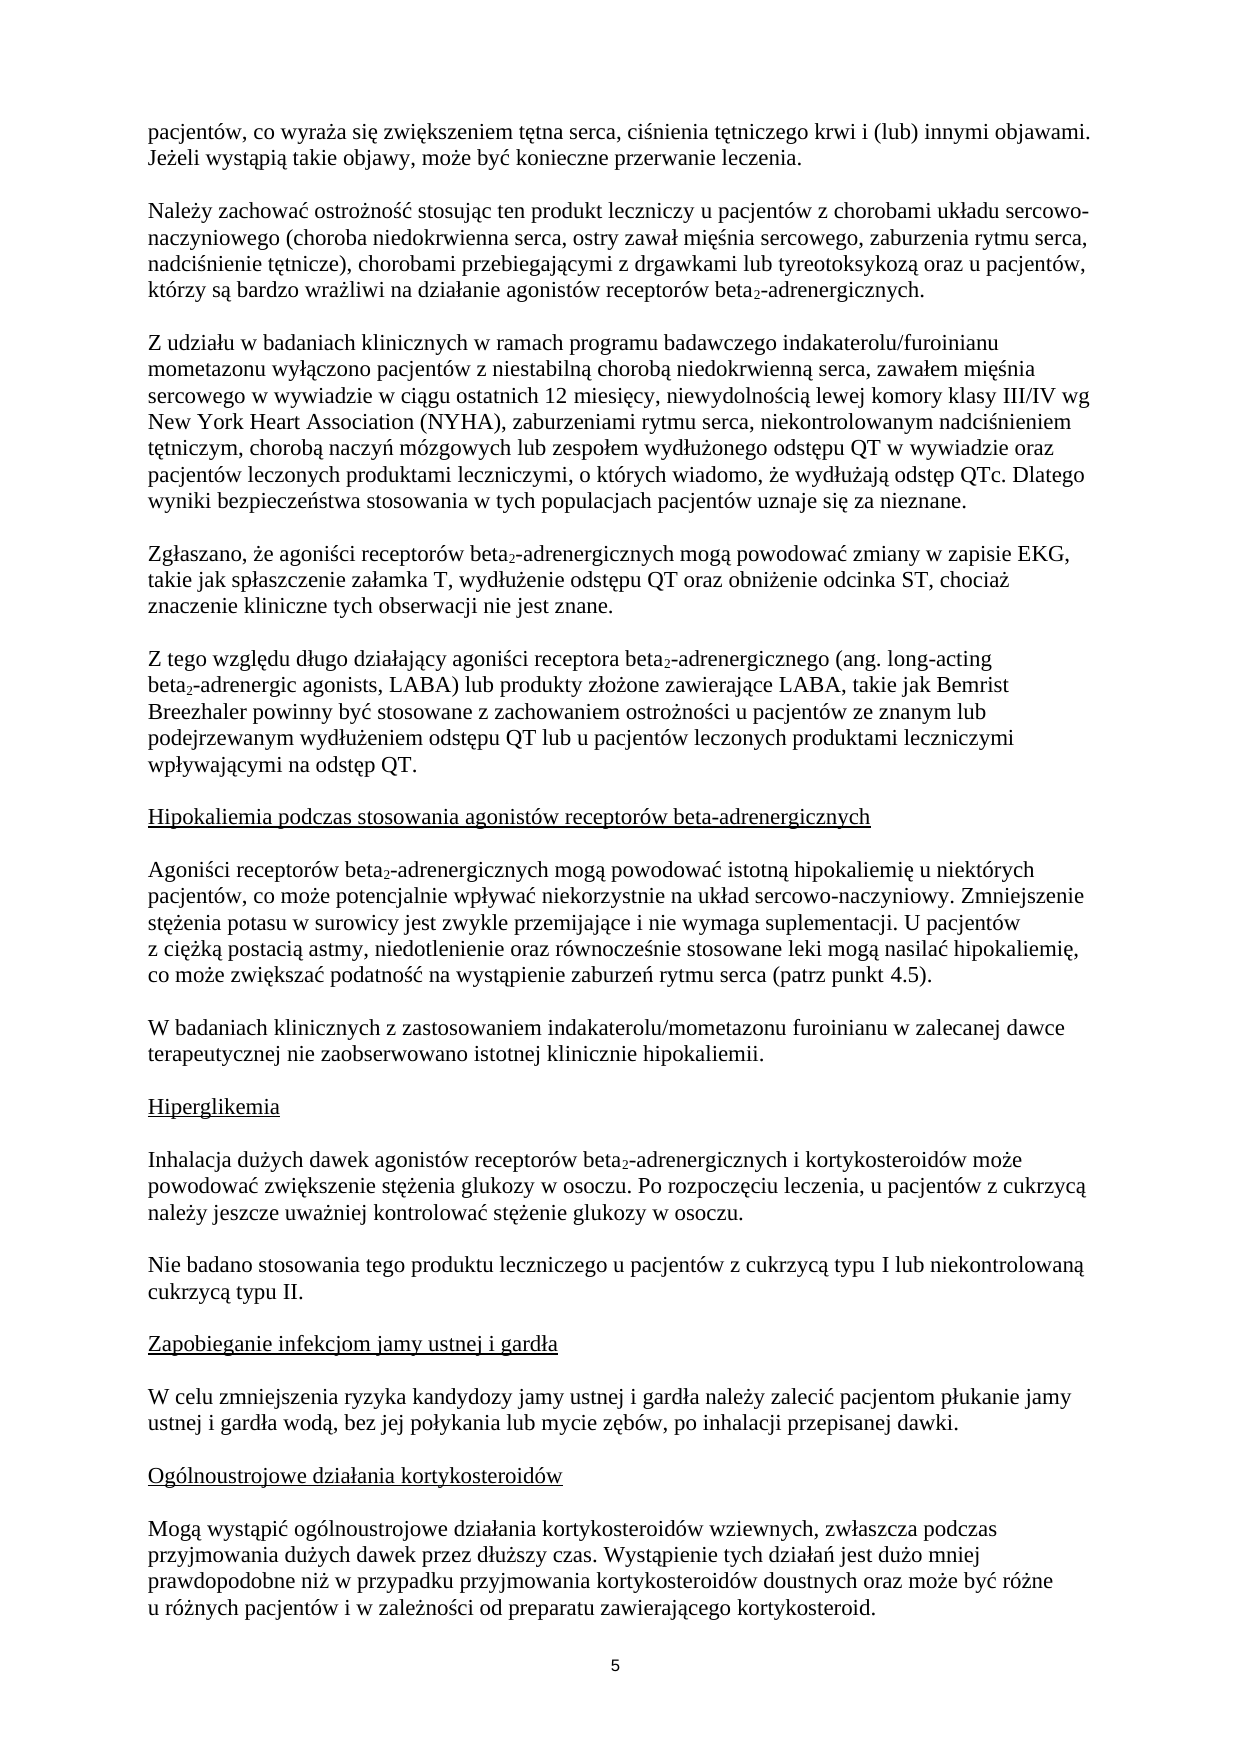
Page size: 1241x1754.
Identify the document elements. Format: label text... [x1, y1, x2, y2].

text Należy zachować ostrożność stosując ten produkt leczniczy u pacjentów z chorobami układu sercowo-naczyniowego (choroba niedokrwienna serca, ostry zawał mięśnia sercowego, zaburzenia rytmu serca, nadciśnienie tętnicze), chorobami przebiegającymi z drgawkami lub tyreotoksykozą oraz u pacjentów, którzy są bardzo wrażliwi na działanie agonistów receptorów beta2-adrenergicznych. [148, 197, 1092, 303]
text W badaniach klinicznych z zastosowaniem indakaterolu/mometazonu furoinianu w zalecanej dawce terapeutycznej nie zaobserwowano istotnej klinicznie hipokaliemii. [148, 1014, 1092, 1067]
text Zapobieganie infekcjom jamy ustnej i gardła [148, 1330, 1092, 1357]
text Hipokaliemia podczas stosowania agonistów receptorów beta-adrenergicznych [148, 803, 1092, 830]
text Zgłaszano, że agoniści receptorów beta2-adrenergicznych mogą powodować zmiany w zapisie EKG, takie jak spłaszczenie załamka T, wydłużenie odstępu QT oraz obniżenie odcinka ST, chociaż znaczenie kliniczne tych obserwacji nie jest znane. [148, 540, 1092, 619]
text Mogą wystąpić ogólnoustrojowe działania kortykosteroidów wziewnych, zwłaszcza podczas przyjmowania dużych dawek przez dłuższy czas. Wystąpienie tych działań jest dużo mniej prawdopodobne niż w przypadku przyjmowania kortykosteroidów doustnych oraz może być różne u różnych pacjentów i w zależności od preparatu zawierającego kortykosteroid. [148, 1515, 1092, 1620]
text Ogólnoustrojowe działania kortykosteroidów [148, 1462, 1092, 1488]
text Hiperglikemia [148, 1093, 1092, 1119]
text Z udziału w badaniach klinicznych w ramach programu badawczego indakaterolu/furoinianu mometazonu wyłączono pacjentów z niestabilną chorobą niedokrwienną serca, zawałem mięśnia sercowego w wywiadzie w ciągu ostatnich 12 miesięcy, niewydolnością lewej komory klasy III/IV wg New York Heart Association (NYHA), zaburzeniami rytmu serca, niekontrolowanym nadciśnieniem tętniczym, chorobą naczyń mózgowych lub zespołem wydłużonego odstępu QT w wywiadzie oraz pacjentów leczonych produktami leczniczymi, o których wiadomo, że wydłużają odstęp QTc. Dlatego wyniki bezpieczeństwa stosowania w tych populacjach pacjentów uznaje się za nieznane. [148, 329, 1092, 513]
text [148, 118, 1092, 171]
text Inhalacja dużych dawek agonistów receptorów beta2-adrenergicznych i kortykosteroidów może powodować zwiększenie stężenia glukozy w osoczu. Po rozpoczęciu leczenia, u pacjentów z cukrzycą należy jeszcze uważniej kontrolować stężenie glukozy w osoczu. [148, 1146, 1092, 1225]
text Z tego względu długo działający agoniści receptora beta2-adrenergicznego (ang. long-acting beta2-adrenergic agonists, LABA) lub produkty złożone zawierające LABA, takie jak Bemrist Breezhaler powinny być stosowane z zachowaniem ostrożności u pacjentów ze znanym lub podejrzewanym wydłużeniem odstępu QT lub u pacjentów leczonych produktami leczniczymi wpływającymi na odstęp QT. [148, 645, 1092, 777]
text W celu zmniejszenia ryzyka kandydozy jamy ustnej i gardła należy zalecić pacjentom płukanie jamy ustnej i gardła wodą, bez jej połykania lub mycie zębów, po inhalacji przepisanej dawki. [148, 1383, 1092, 1436]
text Nie badano stosowania tego produktu leczniczego u pacjentów z cukrzycą typu I lub niekontrolowaną cukrzycą typu II. [148, 1251, 1092, 1304]
text Agoniści receptorów beta2-adrenergicznych mogą powodować istotną hipokaliemię u niektórych pacjentów, co może potencjalnie wpływać niekorzystnie na układ sercowo-naczyniowy. Zmniejszenie stężenia potasu w surowicy jest zwykle przemijające i nie wymaga suplementacji. U pacjentów z ciężką postacią astmy, niedotlenienie oraz równocześnie stosowane leki mogą nasilać hipokaliemię, co może zwiększać podatność na wystąpienie zaburzeń rytmu serca (patrz punkt 4.5). [148, 856, 1092, 988]
